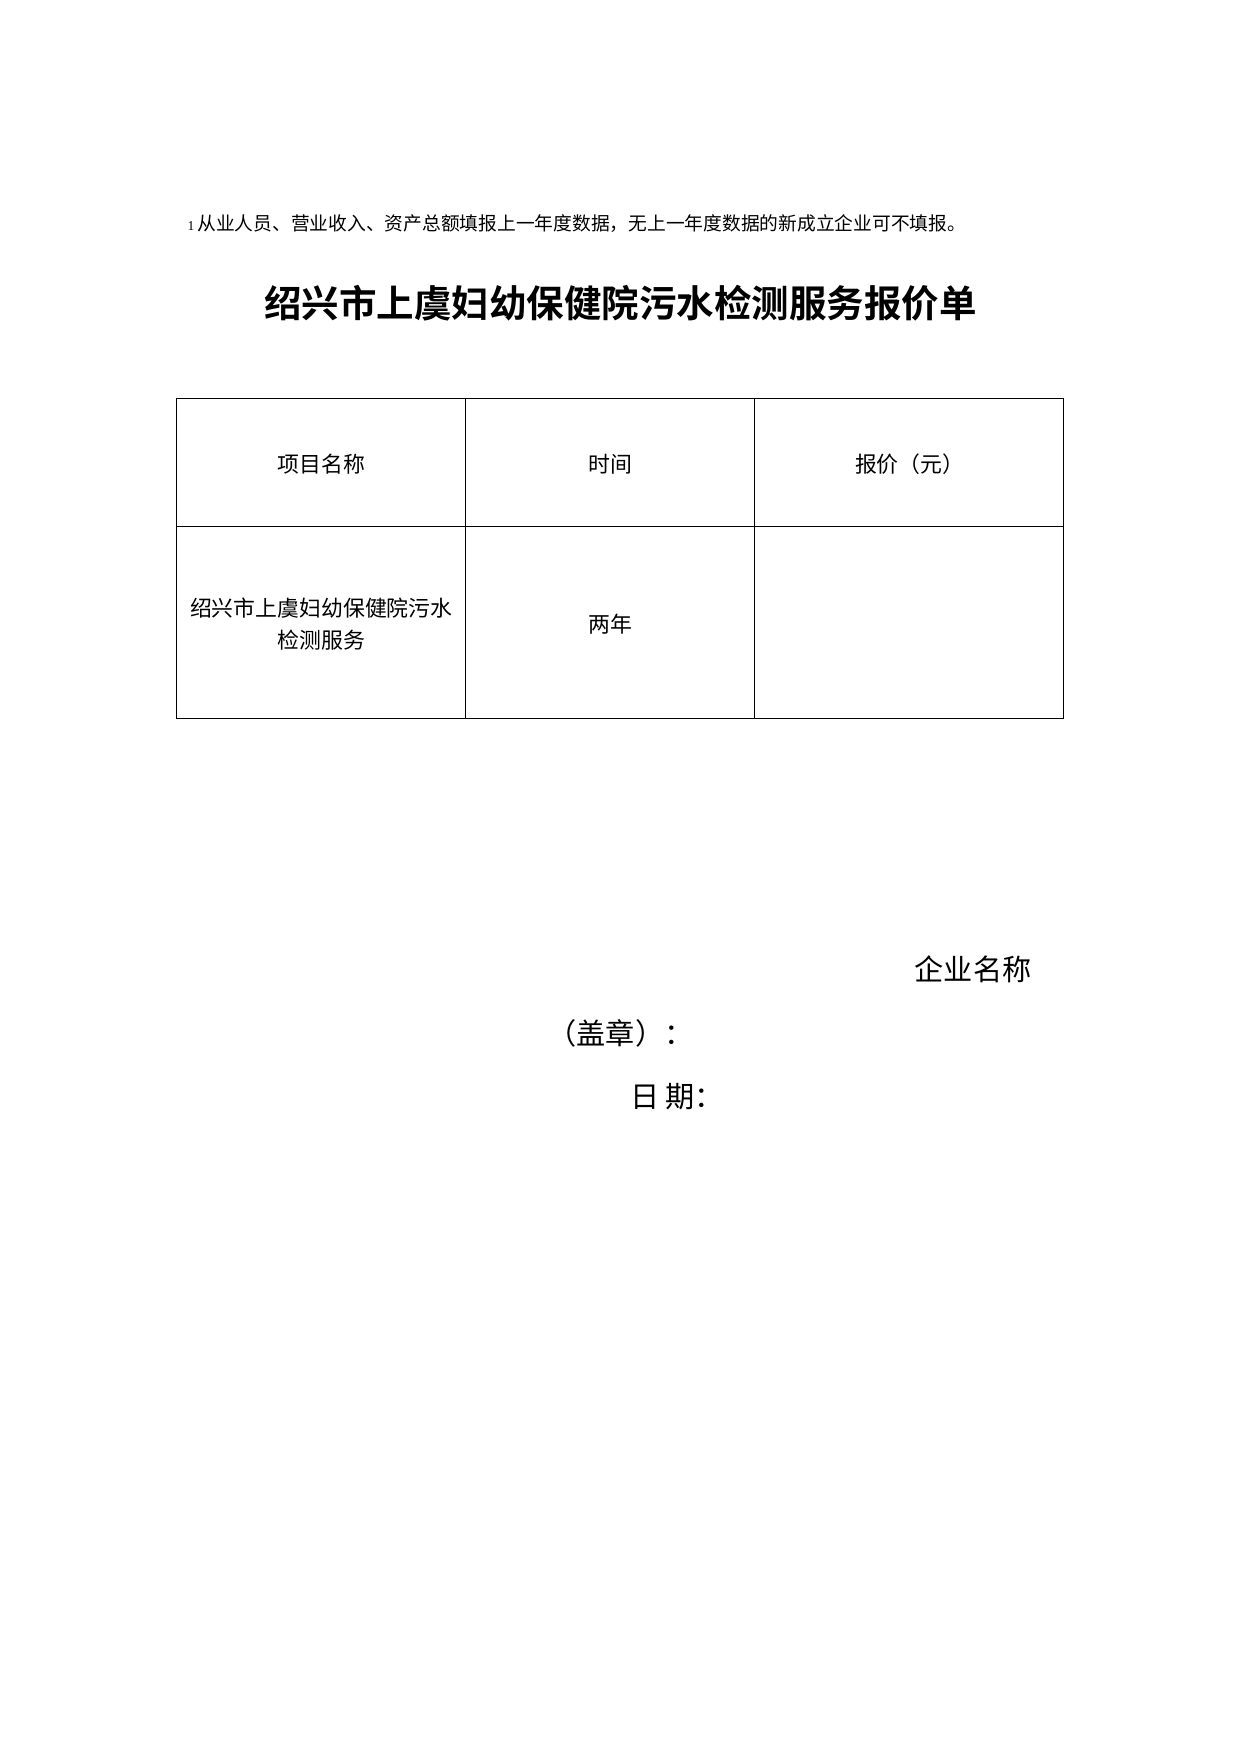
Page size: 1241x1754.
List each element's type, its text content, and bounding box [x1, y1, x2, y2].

text 绍兴市上虞妇幼保健院污水检测服务报价单 [187, 268, 1053, 333]
table_header 项目名称 [177, 399, 465, 526]
text 企业名称（盖章）： [187, 947, 1053, 1052]
table_cell 两年 [466, 527, 754, 718]
table_cell 绍兴市上虞妇幼保健院污水检测服务 [177, 527, 465, 718]
table_header 时间 [466, 399, 754, 526]
text 日 期： [187, 1074, 1053, 1116]
table_header 报价（元） [755, 399, 1063, 526]
table_cell [755, 527, 1063, 718]
text 1从业人员、营业收入、资产总额填报上一年度数据，无上一年度数据的新成立企业可不填报。 [187, 208, 1053, 236]
